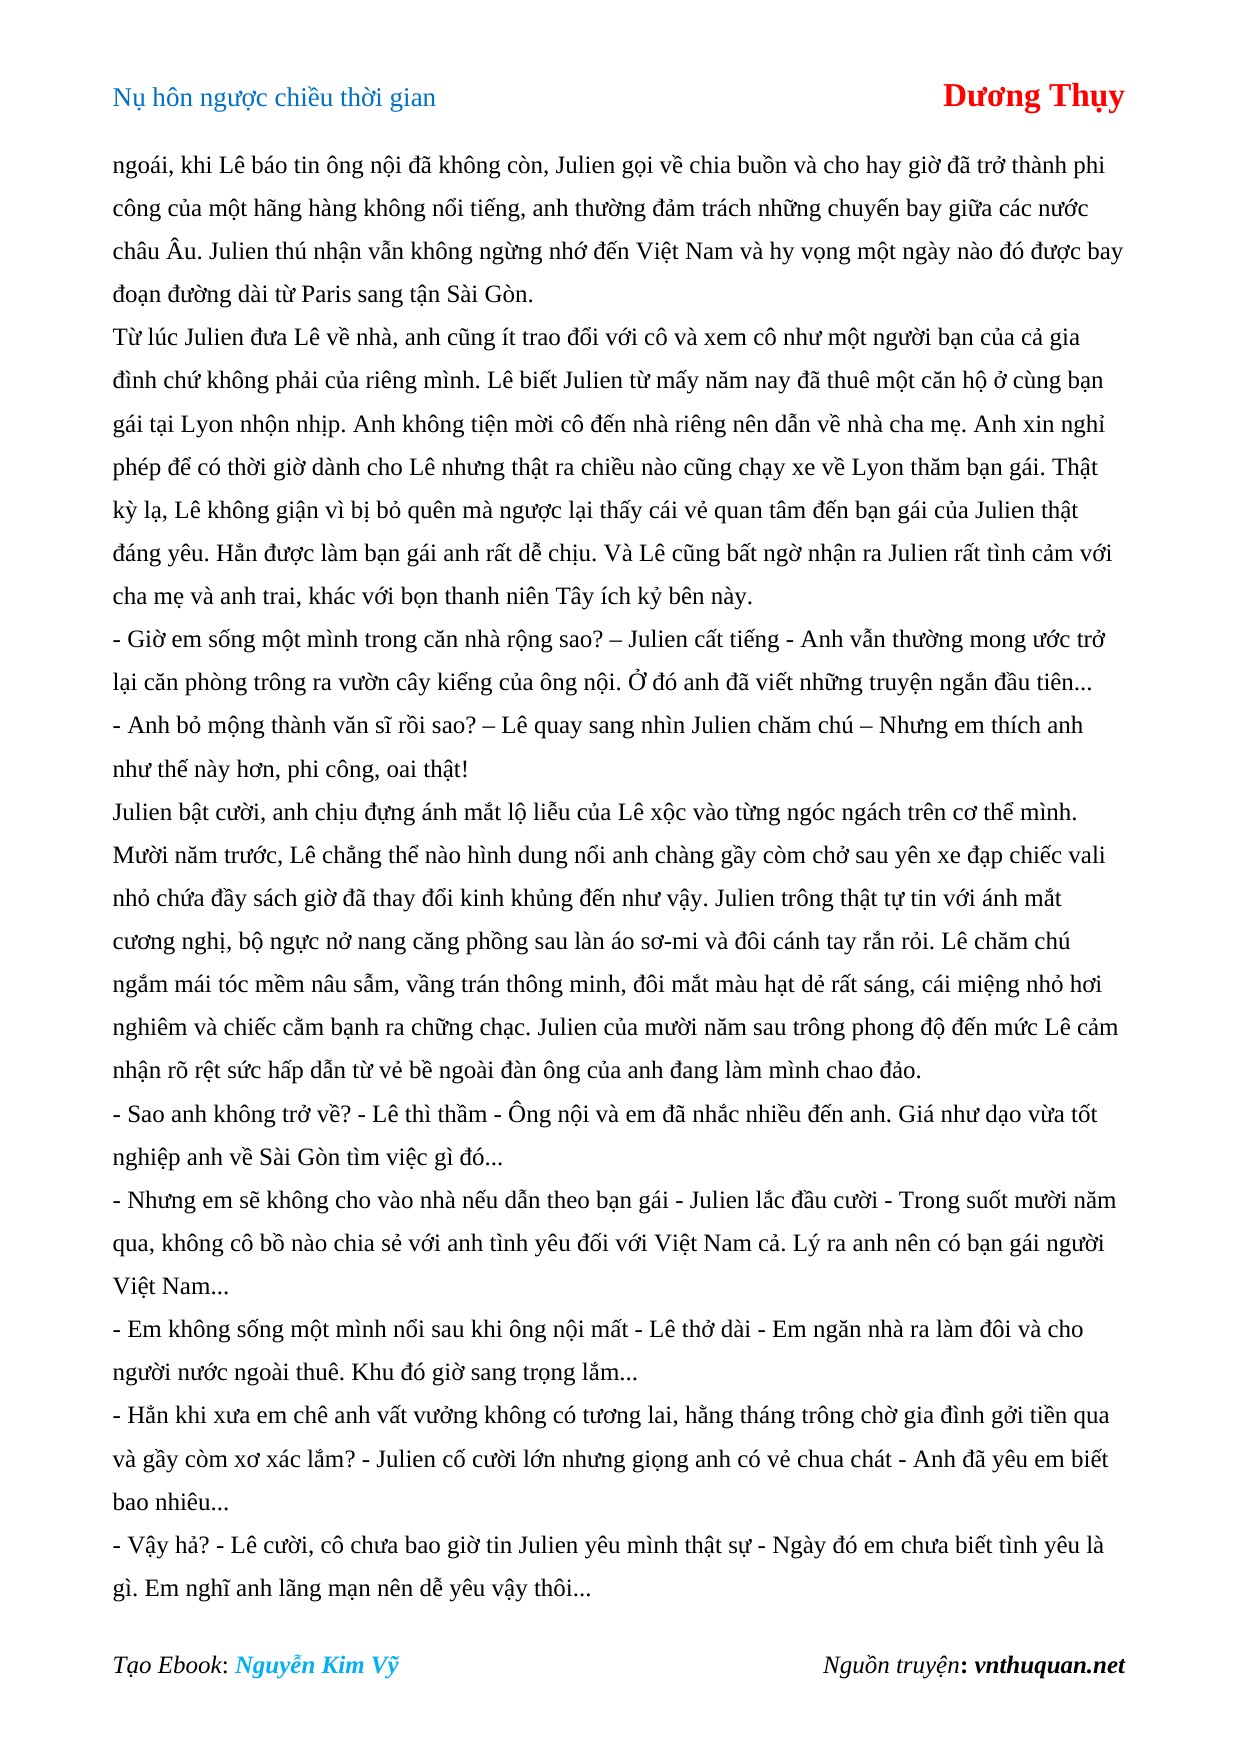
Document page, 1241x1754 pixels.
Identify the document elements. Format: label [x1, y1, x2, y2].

text [112, 150, 1128, 1602]
